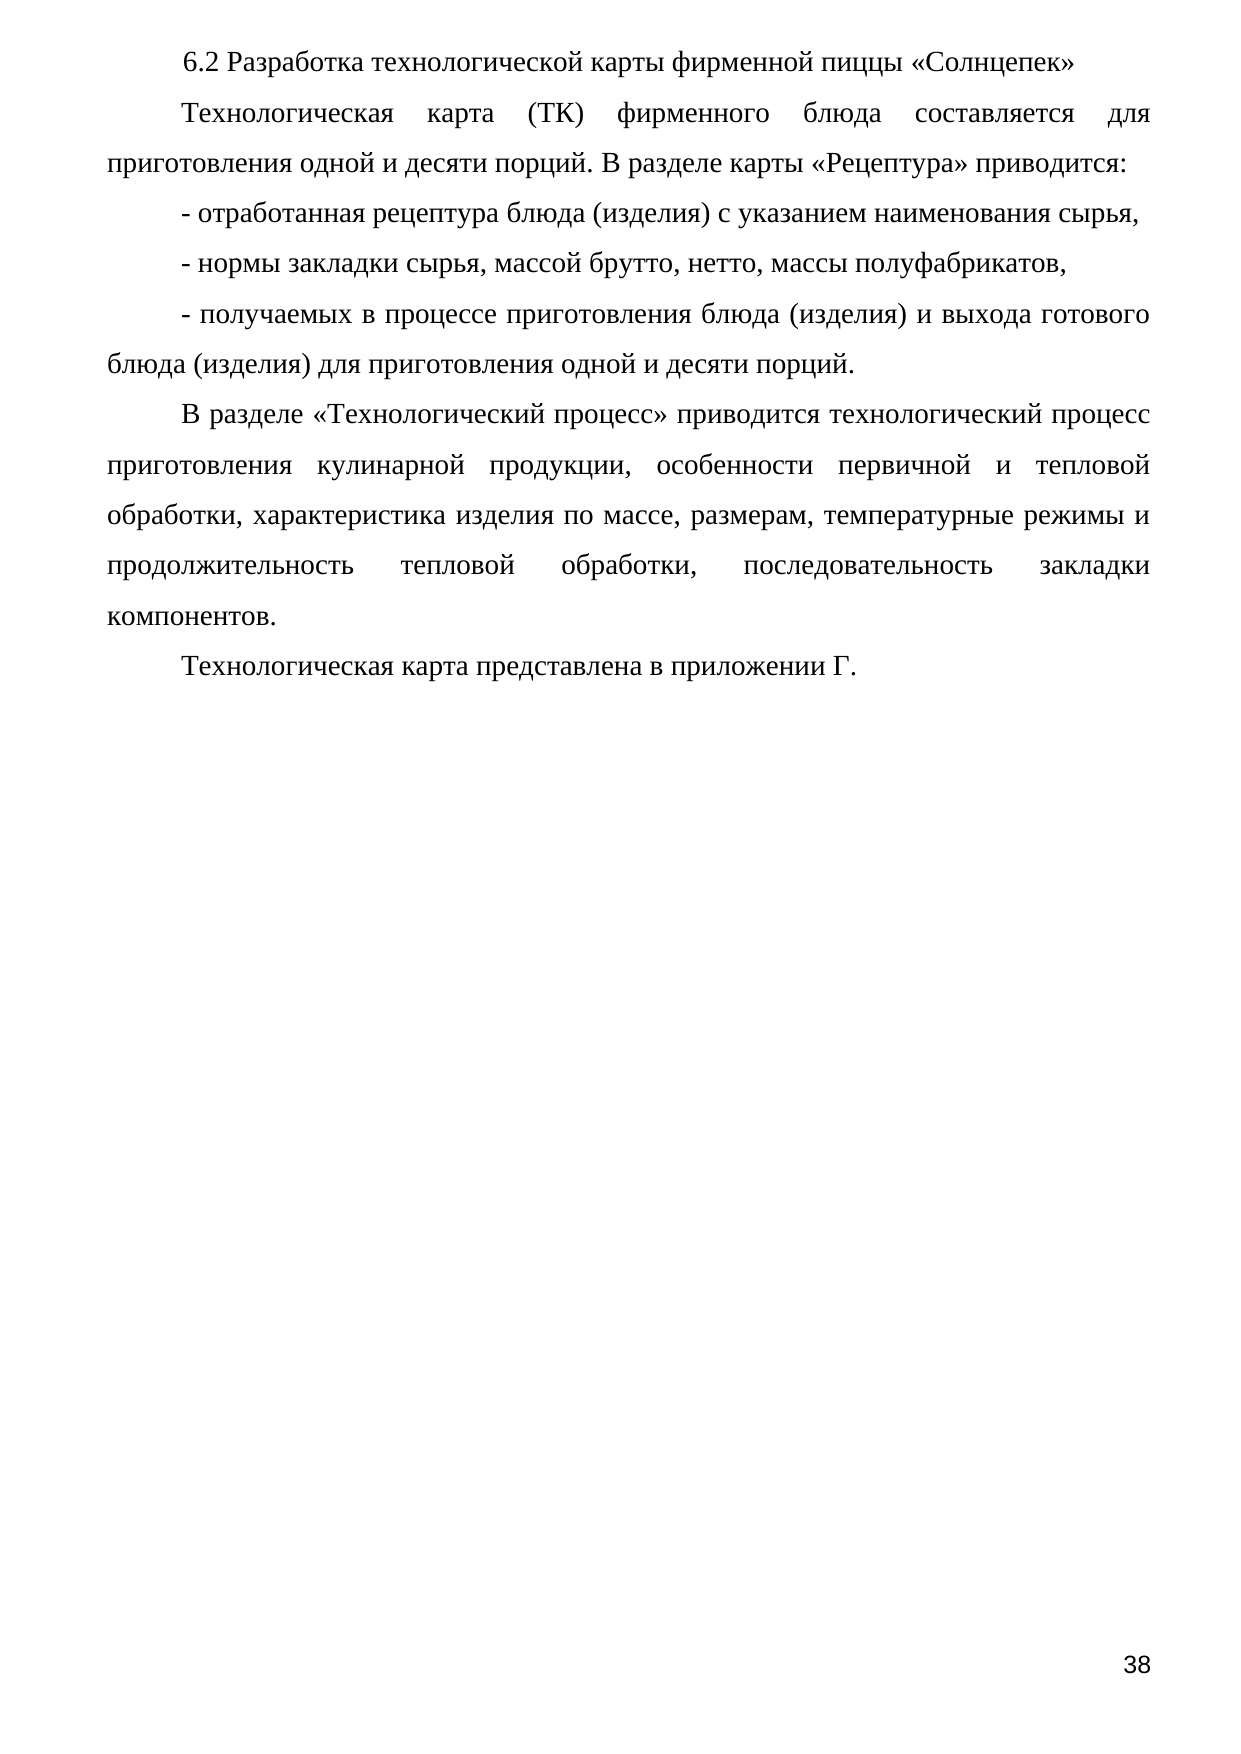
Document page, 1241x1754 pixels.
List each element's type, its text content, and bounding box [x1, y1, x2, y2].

text - получаемых в процессе приготовления блюда (изделия) и выхода готового блюда (изделия) для приготовления одной и десяти порций. [107, 296, 1151, 380]
text - нормы закладки сырья, массой брутто, нетто, массы полуфабрикатов, [107, 246, 1151, 279]
text В разделе «Технологический процесс» приводится технологический процесс приготовления кулинарной продукции, особенности первичной и тепловой обработки, характеристика изделия по массе, размерам, температурные режимы и продолжительность тепловой обработки, последовательность закладки компонентов. [107, 397, 1151, 631]
text Технологическая карта представлена в приложении Г. [107, 648, 1151, 682]
text - отработанная рецептура блюда (изделия) с указанием наименования сырья, [107, 195, 1151, 229]
text Технологическая карта (ТК) фирменного блюда составляется для приготовления одной и десяти порций. В разделе карты «Рецептура» приводится: [107, 95, 1151, 178]
text 6.2 Разработка технологической карты фирменной пиццы «Солнцепек» [107, 44, 1151, 78]
